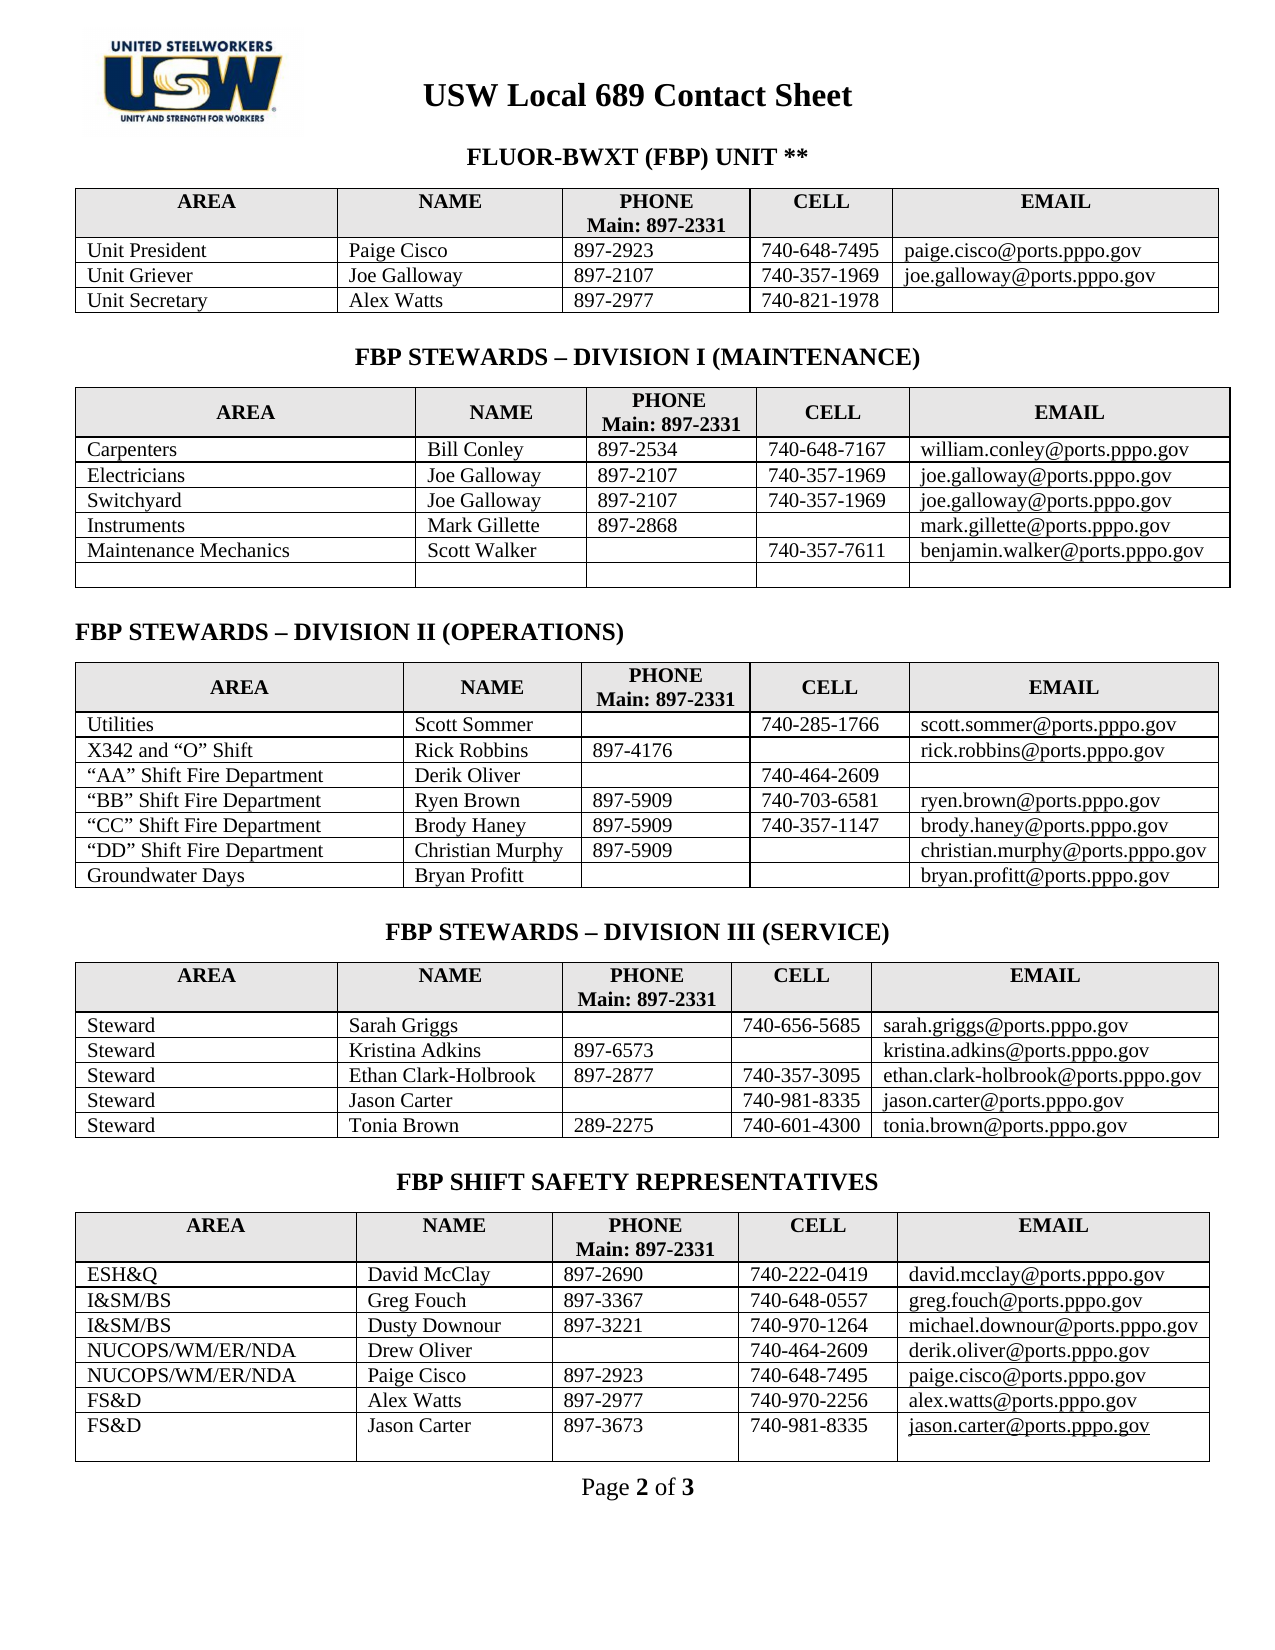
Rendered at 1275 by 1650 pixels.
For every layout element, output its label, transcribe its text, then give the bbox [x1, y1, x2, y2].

table_cell Maintenance Mechanics [76, 538, 415, 562]
table_cell Paige Cisco [338, 238, 562, 262]
table_cell Scott Walker [416, 538, 586, 562]
table_header PHONE Main: 897-2331 [553, 1213, 738, 1261]
table_cell ethan.clark-holbrook@ports.pppo.gov [872, 1063, 1218, 1087]
table_header CELL [732, 963, 871, 1011]
table_cell Joe Galloway [416, 488, 586, 512]
table_cell “BB” Shift Fire Department [76, 788, 403, 812]
table_cell 897-2107 [587, 488, 756, 512]
table_cell [757, 513, 909, 537]
table_header NAME [404, 663, 581, 711]
table_cell 740-981-8335 [739, 1413, 897, 1461]
table_cell christian.murphy@ports.pppo.gov [910, 838, 1218, 862]
table_cell 897-5909 [582, 838, 749, 862]
table_header AREA [76, 1213, 356, 1261]
table_cell Mark Gillette [416, 513, 586, 537]
table_header CELL [751, 189, 892, 237]
table_cell Unit Secretary [76, 288, 337, 312]
table_cell Paige Cisco [357, 1363, 552, 1387]
table_cell alex.watts@ports.pppo.gov [898, 1388, 1209, 1412]
table_cell 897-5909 [582, 788, 749, 812]
table_cell paige.cisco@ports.pppo.gov [898, 1363, 1209, 1387]
table_cell 897-3673 [553, 1413, 738, 1461]
table_cell Derik Oliver [404, 763, 581, 787]
table_cell 897-3367 [553, 1288, 738, 1312]
table_header PHONE Main: 897-2331 [587, 388, 756, 436]
table_cell 897-5909 [582, 813, 749, 837]
table_header PHONE Main: 897-2331 [563, 963, 731, 1011]
table_cell 897-2690 [553, 1263, 738, 1286]
table_cell scott.sommer@ports.pppo.gov [910, 713, 1218, 736]
table_cell “CC” Shift Fire Department [76, 813, 403, 837]
table_cell NUCOPS/WM/ER/NDA [76, 1363, 356, 1387]
table_cell sarah.griggs@ports.pppo.gov [872, 1013, 1218, 1037]
table_cell Greg Fouch [357, 1288, 552, 1312]
table_cell I&SM/BS [76, 1313, 356, 1337]
table_header EMAIL [898, 1213, 1209, 1261]
table_cell 740-601-4300 [732, 1113, 871, 1137]
table_cell Instruments [76, 513, 415, 537]
table_header NAME [357, 1213, 552, 1261]
table_cell jason.carter@ports.pppo.gov [898, 1413, 1209, 1461]
table_cell Joe Galloway [338, 263, 562, 287]
table_cell 740-357-3095 [732, 1063, 871, 1087]
table_cell Joe Galloway [416, 463, 586, 487]
table_cell 897-2977 [563, 288, 749, 312]
table_cell David McClay [357, 1263, 552, 1286]
table_cell Switchyard [76, 488, 415, 512]
table_cell bryan.profitt@ports.pppo.gov [910, 863, 1218, 887]
table_cell ryen.brown@ports.pppo.gov [910, 788, 1218, 812]
table_cell [910, 563, 1229, 587]
table_cell david.mcclay@ports.pppo.gov [898, 1263, 1209, 1286]
table_cell X342 and “O” Shift [76, 738, 403, 762]
table_header EMAIL [910, 663, 1218, 711]
table_cell joe.galloway@ports.pppo.gov [893, 263, 1218, 287]
table_header CELL [757, 388, 909, 436]
table_cell jason.carter@ports.pppo.gov [872, 1088, 1218, 1112]
table_cell Alex Watts [338, 288, 562, 312]
table_cell I&SM/BS [76, 1288, 356, 1312]
table_cell Utilities [76, 713, 403, 736]
table_cell 897-2107 [563, 263, 749, 287]
table_cell ESH&Q [76, 1263, 356, 1286]
table_cell [751, 738, 909, 762]
table_cell [582, 763, 749, 787]
table_cell brody.haney@ports.pppo.gov [910, 813, 1218, 837]
table_cell 897-2534 [587, 438, 756, 461]
table_header PHONE Main: 897-2331 [582, 663, 749, 711]
table_cell Brody Haney [404, 813, 581, 837]
table_cell [416, 563, 586, 587]
table_cell Tonia Brown [338, 1113, 562, 1137]
table_cell Dusty Downour [357, 1313, 552, 1337]
table_cell 740-648-7495 [739, 1363, 897, 1387]
table_cell [76, 563, 415, 587]
table_header AREA [76, 663, 403, 711]
table_header AREA [76, 963, 337, 1011]
table_cell 740-648-0557 [739, 1288, 897, 1312]
table_cell 740-357-1969 [757, 488, 909, 512]
table_cell [751, 863, 909, 887]
text FBP SHIFT SAFETY REPRESENTATIVES [75, 1138, 1200, 1196]
table_header AREA [76, 189, 337, 237]
table_header CELL [739, 1213, 897, 1261]
table_cell [563, 1013, 731, 1037]
table_cell [553, 1338, 738, 1362]
table_cell 740-970-1264 [739, 1313, 897, 1337]
table_cell 897-2877 [563, 1063, 731, 1087]
table_cell 740-821-1978 [751, 288, 892, 312]
table_cell 897-2868 [587, 513, 756, 537]
table_cell 740-464-2609 [739, 1338, 897, 1362]
table_header CELL [751, 663, 909, 711]
table_cell [757, 563, 909, 587]
table_cell 897-2923 [563, 238, 749, 262]
table_cell 740-703-6581 [751, 788, 909, 812]
table_cell FS&D [76, 1413, 356, 1461]
table_cell [587, 538, 756, 562]
text FLUOR-BWXT (FBP) UNIT ** [75, 142, 1200, 171]
table_cell FS&D [76, 1388, 356, 1412]
table_cell kristina.adkins@ports.pppo.gov [872, 1038, 1218, 1062]
table_cell Carpenters [76, 438, 415, 461]
table_header EMAIL [872, 963, 1218, 1011]
table_cell 897-2977 [553, 1388, 738, 1412]
table_cell NUCOPS/WM/ER/NDA [76, 1338, 356, 1362]
table_cell Kristina Adkins [338, 1038, 562, 1062]
table_cell “DD” Shift Fire Department [76, 838, 403, 862]
table_cell Scott Sommer [404, 713, 581, 736]
table_cell Steward [76, 1113, 337, 1137]
table_cell Bill Conley [416, 438, 586, 461]
table_cell Unit Griever [76, 263, 337, 287]
table_cell Groundwater Days [76, 863, 403, 887]
table_cell [732, 1038, 871, 1062]
table_header PHONE Main: 897-2331 [563, 189, 749, 237]
table_cell 897-2107 [587, 463, 756, 487]
table_cell 740-981-8335 [732, 1088, 871, 1112]
table_cell “AA” Shift Fire Department [76, 763, 403, 787]
table_cell 740-357-1147 [751, 813, 909, 837]
table_cell Steward [76, 1013, 337, 1037]
table_cell [910, 763, 1218, 787]
table_cell joe.galloway@ports.pppo.gov [910, 488, 1229, 512]
table_cell benjamin.walker@ports.pppo.gov [910, 538, 1229, 562]
table_cell Electricians [76, 463, 415, 487]
table_cell Ryen Brown [404, 788, 581, 812]
table_cell 740-357-1969 [751, 263, 892, 287]
table_cell Drew Oliver [357, 1338, 552, 1362]
table_cell Steward [76, 1088, 337, 1112]
table_cell Unit President [76, 238, 337, 262]
table_cell tonia.brown@ports.pppo.gov [872, 1113, 1218, 1137]
table_cell william.conley@ports.pppo.gov [910, 438, 1229, 461]
table_cell [563, 1088, 731, 1112]
table_header NAME [338, 189, 562, 237]
table_cell Steward [76, 1063, 337, 1087]
text FBP STEWARDS – DIVISION I (MAINTENANCE) [75, 313, 1200, 371]
table_header NAME [416, 388, 586, 436]
table_cell 740-648-7495 [751, 238, 892, 262]
table_cell derik.oliver@ports.pppo.gov [898, 1338, 1209, 1362]
table_cell 740-222-0419 [739, 1263, 897, 1286]
table_cell Rick Robbins [404, 738, 581, 762]
table_cell mark.gillette@ports.pppo.gov [910, 513, 1229, 537]
table_cell Jason Carter [338, 1088, 562, 1112]
table_cell Steward [76, 1038, 337, 1062]
picture [82, 27, 304, 137]
table_cell [893, 288, 1218, 312]
table_cell rick.robbins@ports.pppo.gov [910, 738, 1218, 762]
table_header EMAIL [910, 388, 1229, 436]
table_cell 897-3221 [553, 1313, 738, 1337]
text FBP STEWARDS – DIVISION II (OPERATIONS) [75, 588, 1200, 646]
table_cell 740-970-2256 [739, 1388, 897, 1412]
table_cell [582, 713, 749, 736]
table_cell [587, 563, 756, 587]
table_cell Ethan Clark-Holbrook [338, 1063, 562, 1087]
table_cell 740-357-7611 [757, 538, 909, 562]
table_header AREA [76, 388, 415, 436]
table_cell 740-656-5685 [732, 1013, 871, 1037]
table_cell [751, 838, 909, 862]
table_header NAME [338, 963, 562, 1011]
table_cell Christian Murphy [404, 838, 581, 862]
table_cell Sarah Griggs [338, 1013, 562, 1037]
table_cell michael.downour@ports.pppo.gov [898, 1313, 1209, 1337]
table_cell 897-6573 [563, 1038, 731, 1062]
table_cell paige.cisco@ports.pppo.gov [893, 238, 1218, 262]
table_cell 897-4176 [582, 738, 749, 762]
table_cell Alex Watts [357, 1388, 552, 1412]
table_header EMAIL [893, 189, 1218, 237]
table_cell joe.galloway@ports.pppo.gov [910, 463, 1229, 487]
table_cell Jason Carter [357, 1413, 552, 1461]
table_cell greg.fouch@ports.pppo.gov [898, 1288, 1209, 1312]
text FBP STEWARDS – DIVISION III (SERVICE) [75, 888, 1200, 946]
table_cell 897-2923 [553, 1363, 738, 1387]
table_cell 740-285-1766 [751, 713, 909, 736]
table_cell 740-648-7167 [757, 438, 909, 461]
table_cell 289-2275 [563, 1113, 731, 1137]
table_cell Bryan Profitt [404, 863, 581, 887]
table_cell [582, 863, 749, 887]
table_cell 740-464-2609 [751, 763, 909, 787]
table_cell 740-357-1969 [757, 463, 909, 487]
